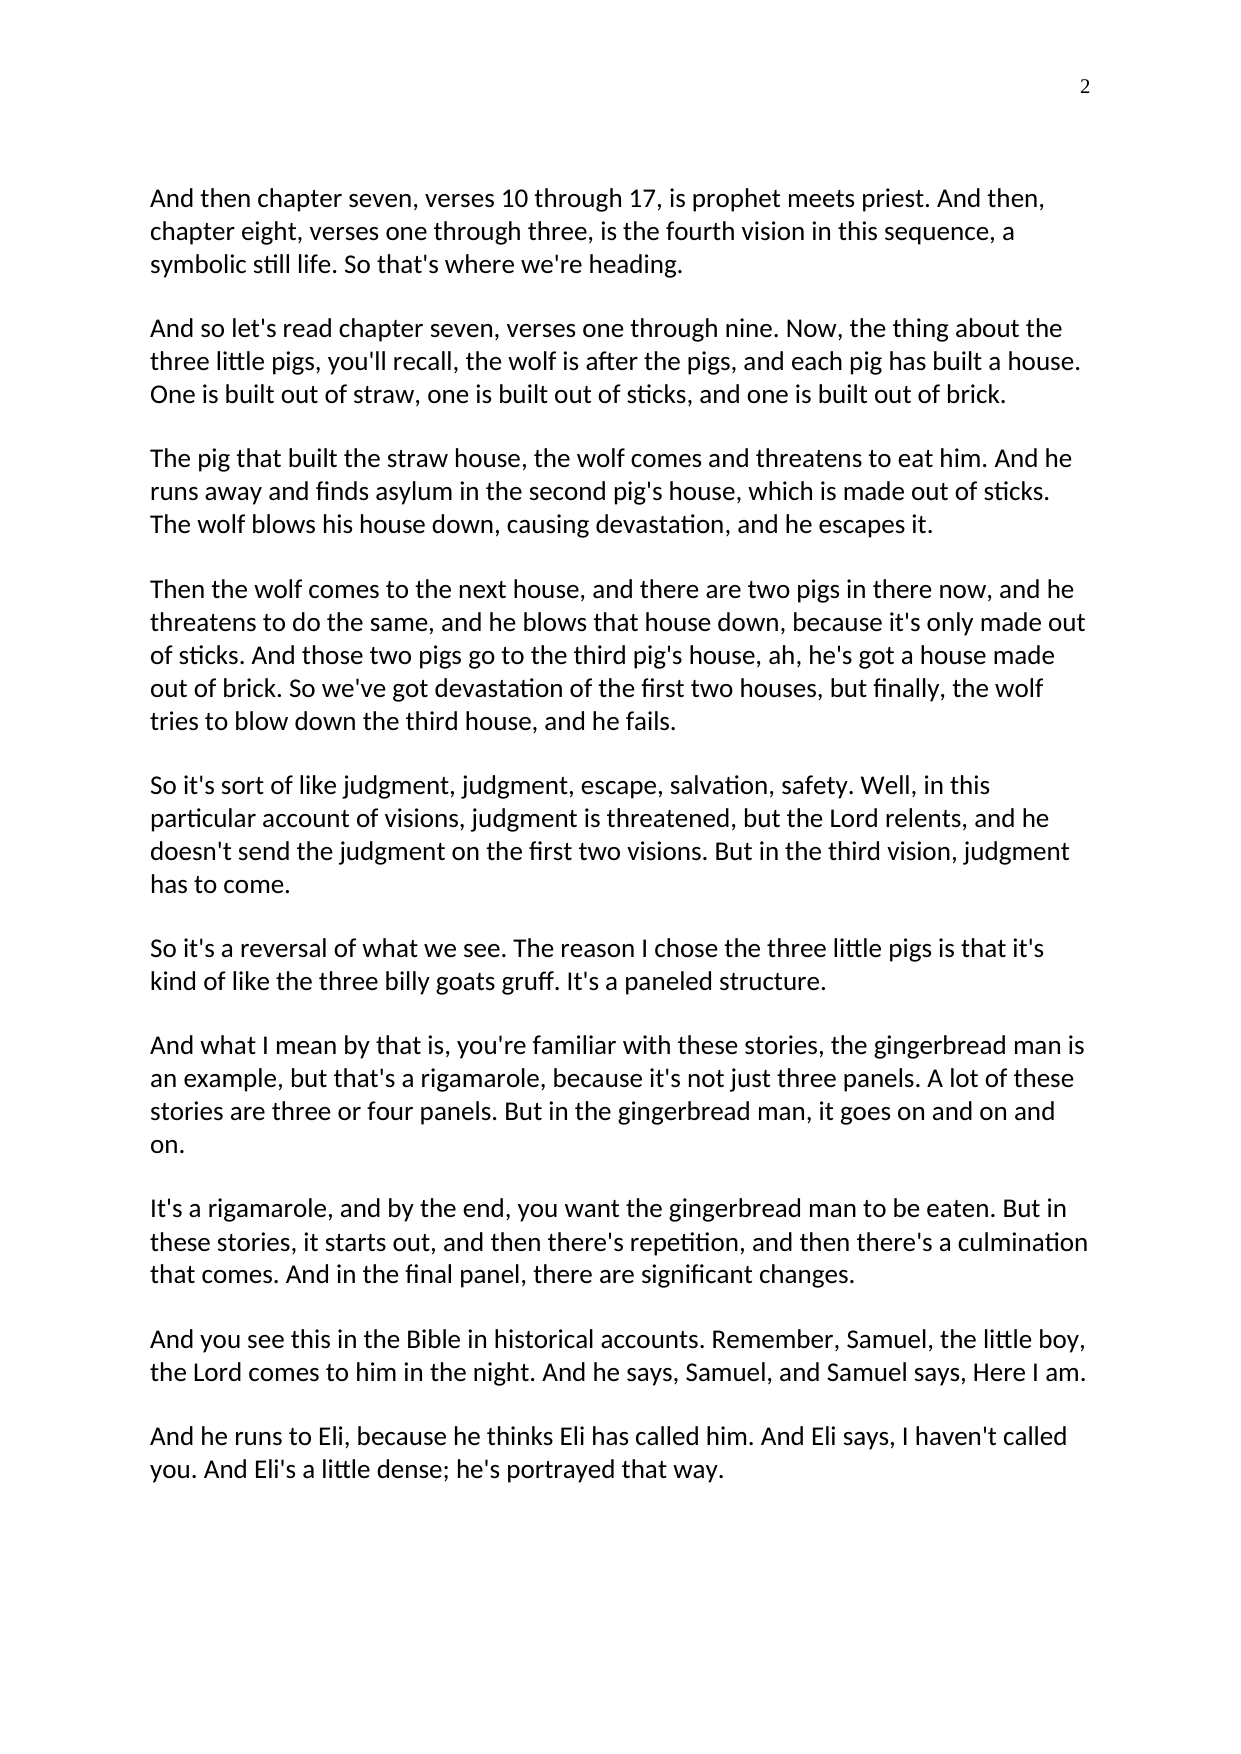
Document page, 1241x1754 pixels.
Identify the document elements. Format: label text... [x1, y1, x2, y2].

text And you see this in the Bible in historical accounts. Remember, Samuel, the little boy, the Lord comes to him in the night. And he says, Samuel, and Samuel says, Here I am. [150, 1322, 1090, 1388]
text Then the wolf comes to the next house, and there are two pigs in there now, and he threatens to do the same, and he blows that house down, because it's only made out of sticks. And those two pigs go to the third pig's house, ah, he's got a house made out of brick. So we've got devastation of the first two houses, but finally, the wolf tries to blow down the third house, and he fails. [150, 572, 1090, 737]
text The pig that built the straw house, the wolf comes and threatens to eat him. And he runs away and finds asylum in the second pig's house, which is made out of sticks. The wolf blows his house down, causing devastation, and he escapes it. [150, 442, 1090, 541]
text It's a rigamarole, and by the end, you want the gingerbread man to be eaten. But in these stories, it starts out, and then there's repetition, and then there's a culmination that comes. And in the final panel, there are significant changes. [150, 1192, 1090, 1291]
text And what I mean by that is, you're familiar with these stories, the gingerbread man is an example, but that's a rigamarole, because it's not just three panels. A lot of these stories are three or four panels. But in the gingerbread man, it goes on and on and on. [150, 1028, 1090, 1161]
text So it's sort of like judgment, judgment, escape, salvation, safety. Well, in this particular account of visions, judgment is threatened, but the Lord relents, and he doesn't send the judgment on the first two visions. But in the third vision, judgment has to come. [150, 768, 1090, 900]
text And he runs to Eli, because he thinks Eli has called him. And Eli says, I haven't called you. And Eli's a little dense; he's portrayed that way. [150, 1419, 1090, 1485]
text So it's a reversal of what we see. The reason I chose the three little pigs is that it's kind of like the three billy goats gruff. It's a paneled structure. [150, 931, 1090, 997]
text And then chapter seven, verses 10 through 17, is prophet meets priest. And then, chapter eight, verses one through three, is the fourth vision in this sequence, a symbolic still life. So that's where we're heading. [150, 181, 1090, 280]
text And so let's read chapter seven, verses one through nine. Now, the thing about the three little pigs, you'll recall, the wolf is after the pigs, and each pig has built a house. One is built out of straw, one is built out of sticks, and one is built out of brick. [150, 311, 1090, 410]
